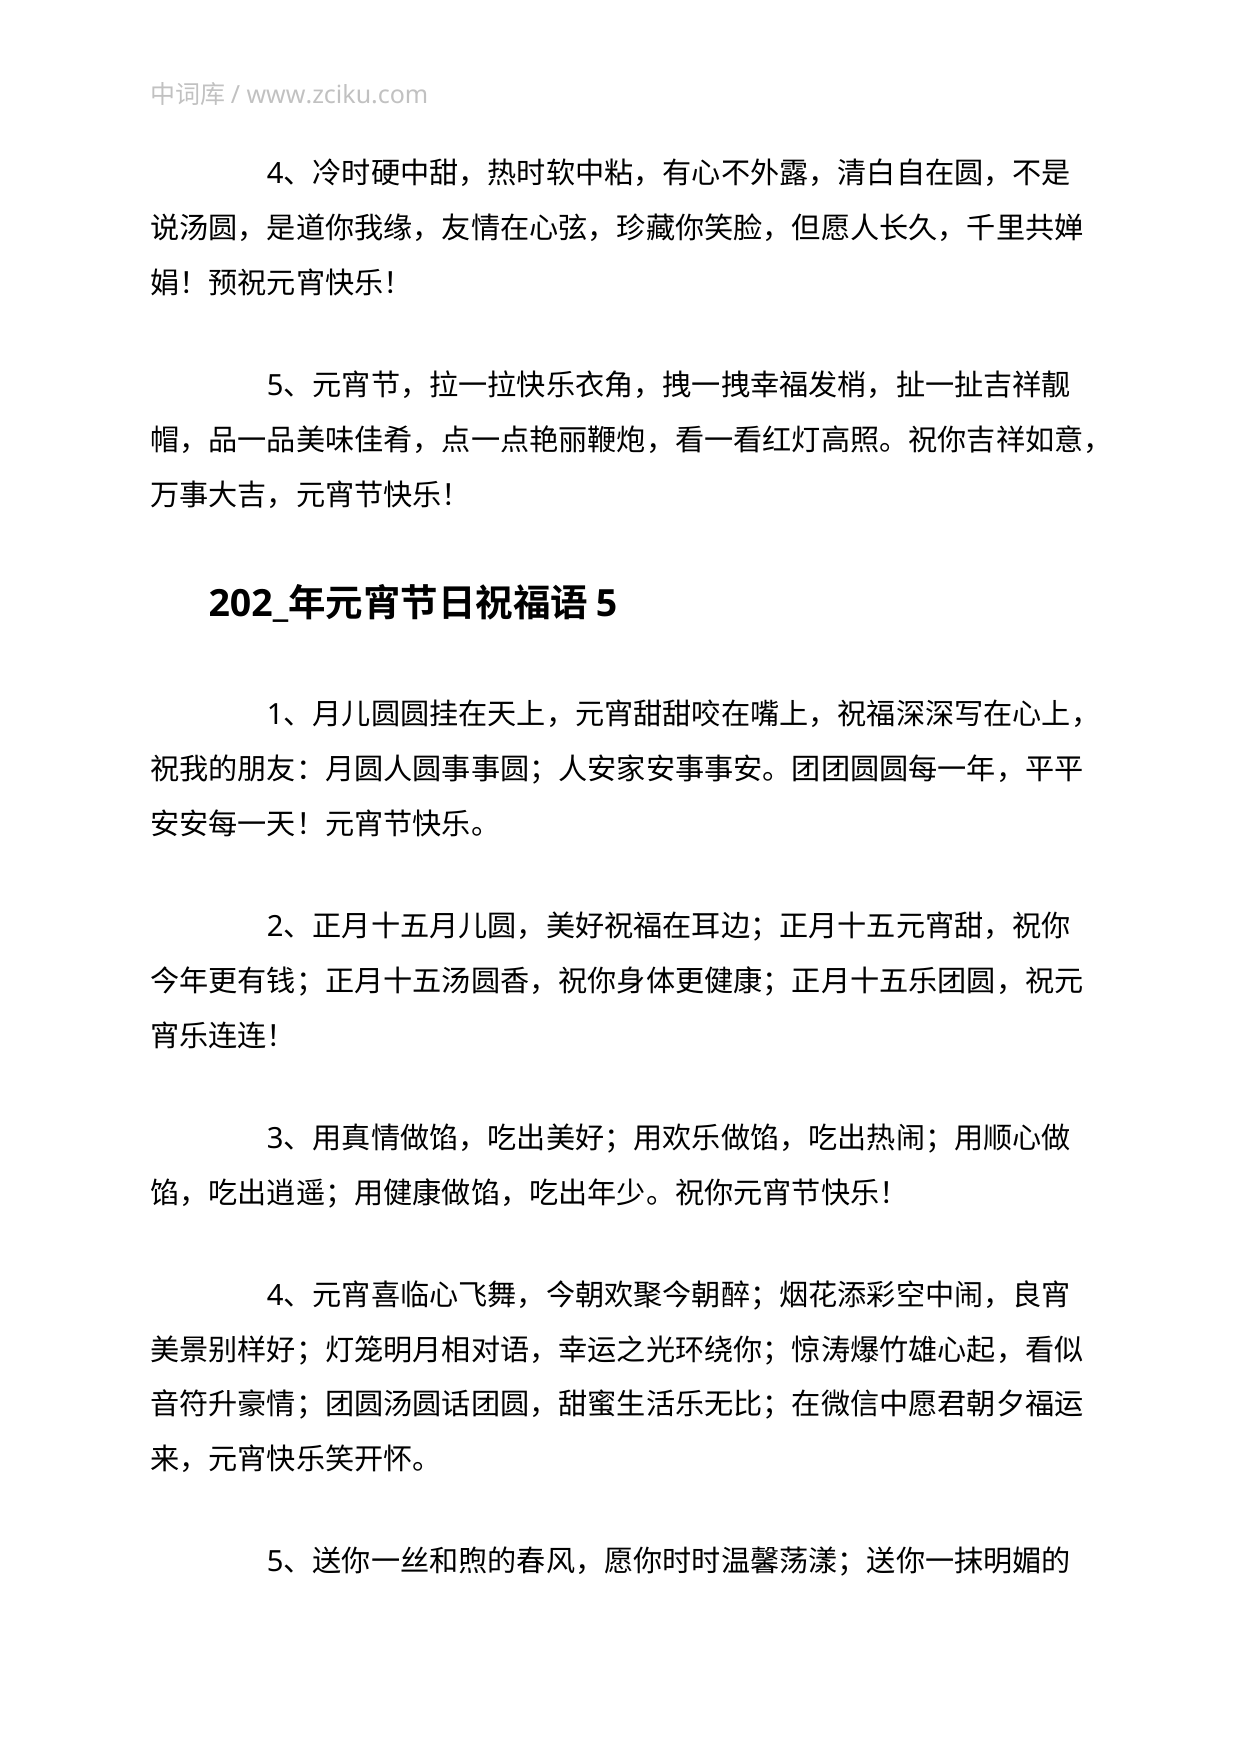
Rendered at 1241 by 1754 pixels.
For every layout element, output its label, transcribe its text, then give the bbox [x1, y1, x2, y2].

text 2、正月十五月儿圆，美好祝福在耳边；正月十五元宵甜，祝你今年更有钱；正月十五汤圆香，祝你身体更健康；正月十五乐团圆，祝元宵乐连连！ [150, 903, 1090, 1055]
text 4、元宵喜临心飞舞，今朝欢聚今朝醉；烟花添彩空中闹，良宵美景别样好；灯笼明月相对语，幸运之光环绕你；惊涛爆竹雄心起，看似音符升豪情；团圆汤圆话团圆，甜蜜生活乐无比；在微信中愿君朝夕福运来，元宵快乐笑开怀。 [150, 1271, 1090, 1478]
text 5、元宵节，拉一拉快乐衣角，拽一拽幸福发梢，扯一扯吉祥靓帽，品一品美味佳肴，点一点艳丽鞭炮，看一看红灯高照。祝你吉祥如意，万事大吉，元宵节快乐！ [150, 362, 1090, 514]
text 202_年元宵节日祝福语5 [150, 573, 1090, 628]
text 1、月儿圆圆挂在天上，元宵甜甜咬在嘴上，祝福深深写在心上，祝我的朋友：月圆人圆事事圆；人安家安事事安。团团圆圆每一年，平平安安每一天！元宵节快乐。 [150, 691, 1090, 843]
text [150, 1538, 1090, 1580]
text 4、冷时硬中甜，热时软中粘，有心不外露，清白自在圆，不是说汤圆，是道你我缘，友情在心弦，珍藏你笑脸，但愿人长久，千里共婵娟！预祝元宵快乐！ [150, 150, 1090, 302]
text 3、用真情做馅，吃出美好；用欢乐做馅，吃出热闹；用顺心做馅，吃出逍遥；用健康做馅，吃出年少。祝你元宵节快乐！ [150, 1114, 1090, 1212]
